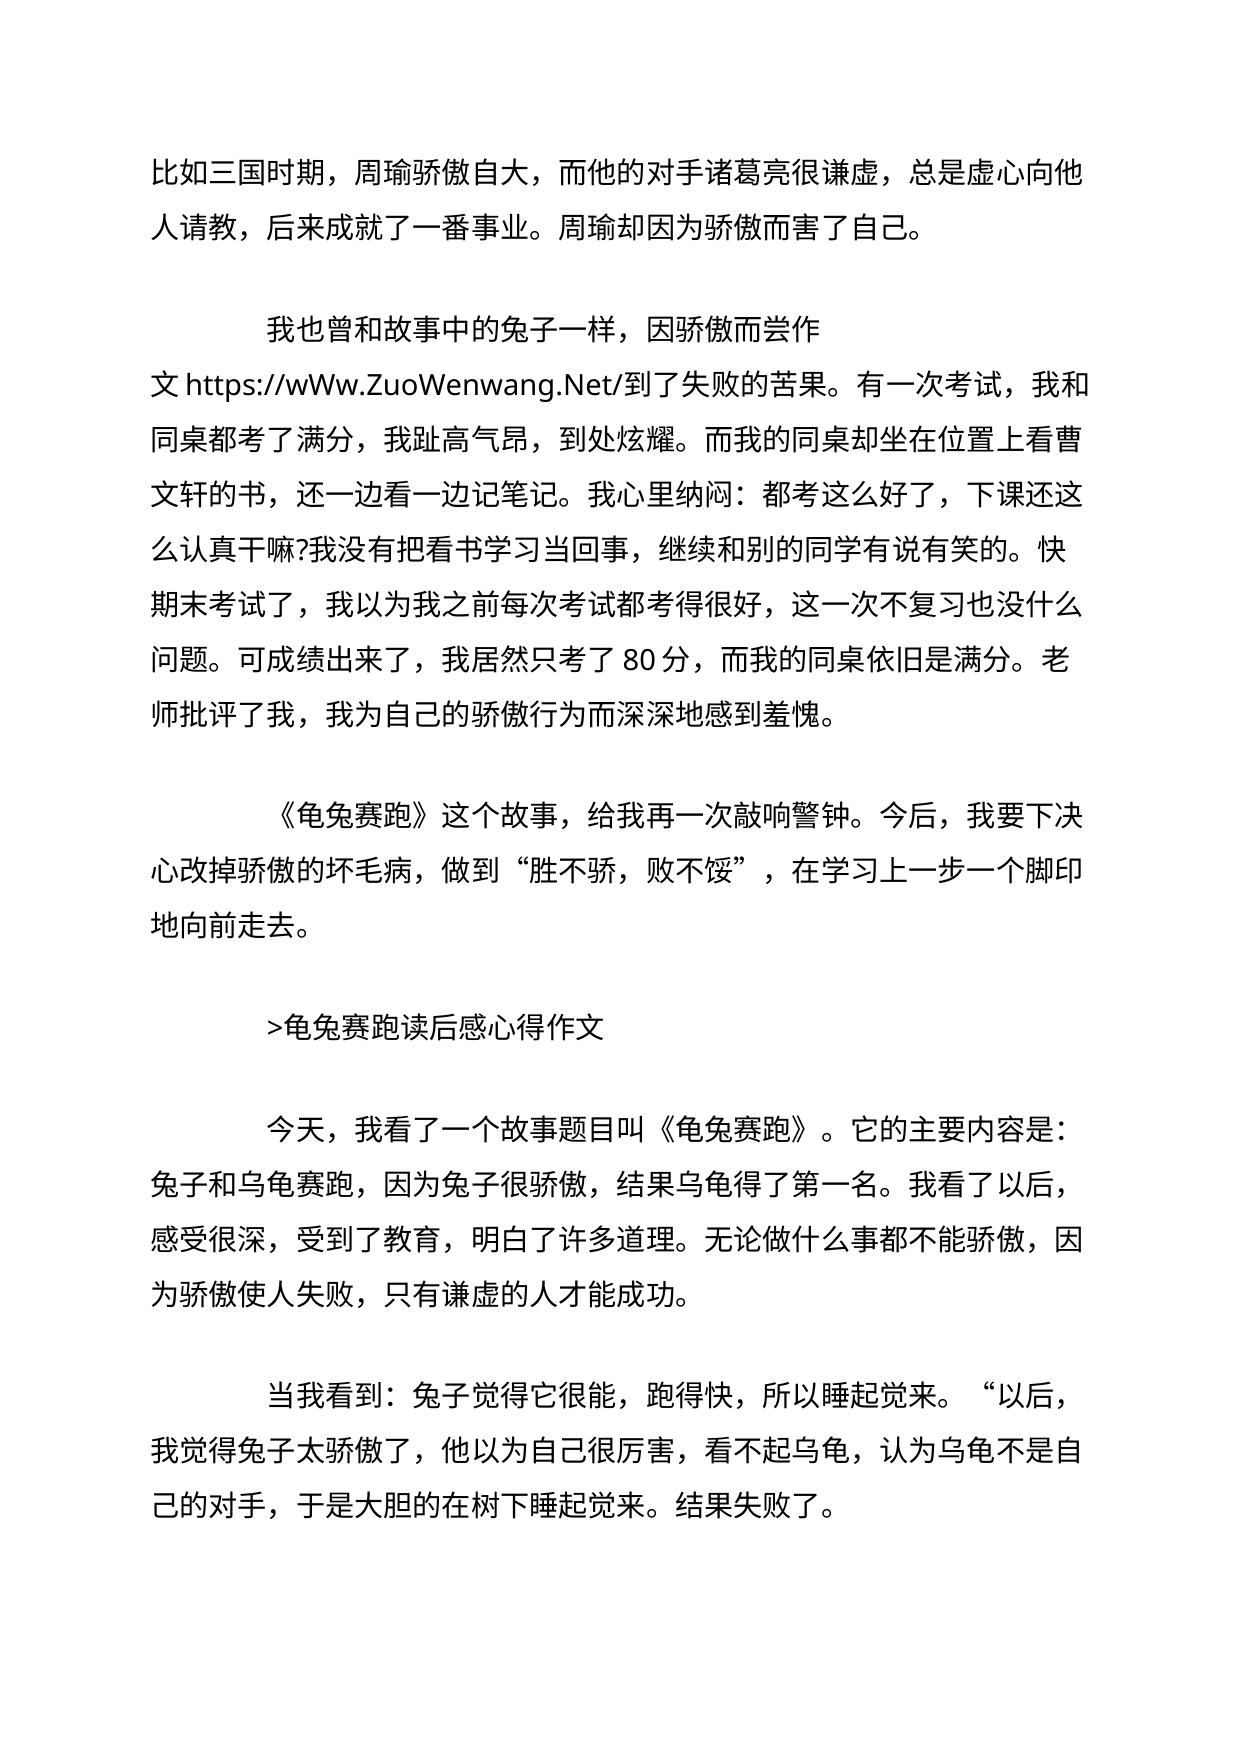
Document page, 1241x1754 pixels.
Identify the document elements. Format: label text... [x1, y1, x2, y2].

text >龟兔赛跑读后感心得作文 [150, 1004, 1090, 1047]
text 今天，我看了一个故事题目叫《龟兔赛跑》。它的主要内容是：兔子和乌龟赛跑，因为兔子很骄傲，结果乌龟得了第一名。我看了以后，感受很深，受到了教育，明白了许多道理。无论做什么事都不能骄傲，因为骄傲使人失败，只有谦虚的人才能成功。 [150, 1107, 1090, 1313]
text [150, 150, 1090, 247]
text 《龟兔赛跑》这个故事，给我再一次敲响警钟。今后，我要下决心改掉骄傲的坏毛病，做到“胜不骄，败不馁”，在学习上一步一个脚印地向前走去。 [150, 793, 1090, 945]
text 我也曾和故事中的兔子一样，因骄傲而尝作文https://wWw.ZuoWenwang.Net/到了失败的苦果。有一次考试，我和同桌都考了满分，我趾高气昂，到处炫耀。而我的同桌却坐在位置上看曹文轩的书，还一边看一边记笔记。我心里纳闷：都考这么好了，下课还这么认真干嘛?我没有把看书学习当回事，继续和别的同学有说有笑的。快期末考试了，我以为我之前每次考试都考得很好，这一次不复习也没什么问题。可成绩出来了，我居然只考了80分，而我的同桌依旧是满分。老师批评了我，我为自己的骄傲行为而深深地感到羞愧。 [150, 307, 1090, 733]
text 当我看到：兔子觉得它很能，跑得快，所以睡起觉来。“以后，我觉得兔子太骄傲了，他以为自己很厉害，看不起乌龟，认为乌龟不是自己的对手，于是大胆的在树下睡起觉来。结果失败了。 [150, 1373, 1090, 1525]
